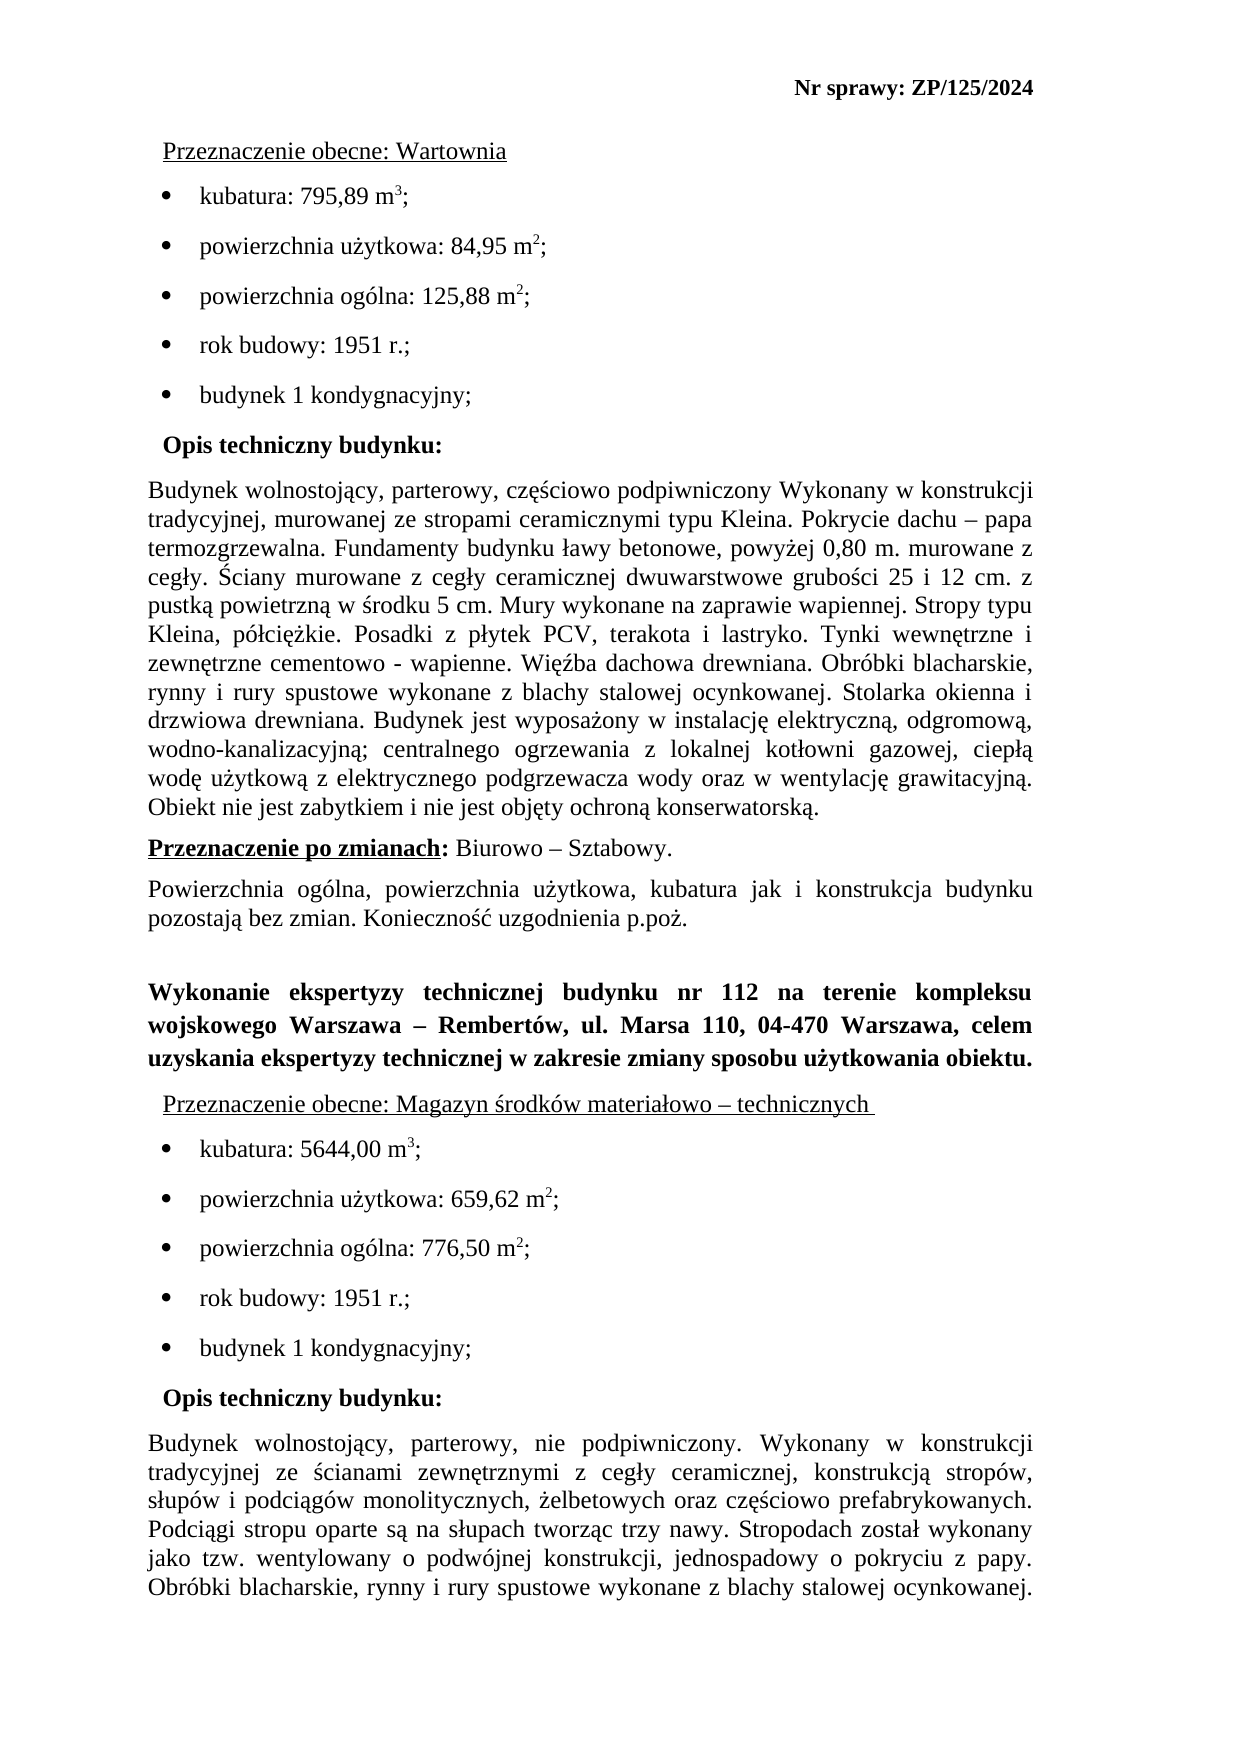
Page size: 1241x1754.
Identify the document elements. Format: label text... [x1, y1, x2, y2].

list kubatura: 795,89 m3; [162, 181, 1033, 210]
list rok budowy: 1951 r.; [162, 330, 1033, 359]
list rok budowy: 1951 r.; [162, 1283, 1033, 1312]
list budynek 1 kondygnacyjny; [162, 380, 1033, 409]
list kubatura: 5644,00 m3; [162, 1134, 1033, 1163]
text Przeznaczenie obecne: Magazyn środków materiałowo – technicznych [162, 1089, 1033, 1117]
text Wykonanie ekspertyzy technicznej budynku nr 112 na terenie kompleksu wojskowego Warszawa – Rembertów, ul. Marsa 110, 04-470 Warszawa, celem uzyskania ekspertyzy technicznej w zakresie zmiany sposobu użytkowania obiektu. [148, 977, 1033, 1072]
list budynek 1 kondygnacyjny; [162, 1333, 1033, 1362]
text Budynek wolnostojący, parterowy, częściowo podpiwniczony Wykonany w konstrukcji tradycyjnej, murowanej ze stropami ceramicznymi typu Kleina. Pokrycie dachu – papa termozgrzewalna. Fundamenty budynku ławy betonowe, powyżej 0,80 m. murowane z cegły. Ściany murowane z cegły ceramicznej dwuwarstwowe grubości 25 i 12 cm. z pustką powietrzną w środku 5 cm. Mury wykonane na zaprawie wapiennej. Stropy typu Kleina, półciężkie. Posadki z płytek PCV, terakota i lastryko. Tynki wewnętrzne i zewnętrzne cementowo - wapienne. Więźba dachowa drewniana. Obróbki blacharskie, rynny i rury spustowe wykonane z blachy stalowej ocynkowanej. Stolarka okienna i drzwiowa drewniana. Budynek jest wyposażony w instalację elektryczną, odgromową, wodno-kanalizacyjną; centralnego ogrzewania z lokalnej kotłowni gazowej, ciepłą wodę użytkową z elektrycznego podgrzewacza wody oraz w wentylację grawitacyjną. Obiekt nie jest zabytkiem i nie jest objęty ochroną konserwatorską. [148, 475, 1033, 820]
list powierzchnia ogólna: 125,88 m2; [162, 281, 1033, 309]
text Przeznaczenie obecne: Wartownia [162, 136, 1033, 164]
text Opis techniczny budynku: [162, 1383, 1033, 1411]
text Opis techniczny budynku: [162, 430, 1033, 458]
list powierzchnia ogólna: 776,50 m2; [162, 1233, 1033, 1262]
text Przeznaczenie po zmianach: Biurowo – Sztabowy. [148, 833, 1033, 862]
list powierzchnia użytkowa: 84,95 m2; [162, 231, 1033, 260]
list powierzchnia użytkowa: 659,62 m2; [162, 1184, 1033, 1213]
text Powierzchnia ogólna, powierzchnia użytkowa, kubatura jak i konstrukcja budynku pozostają bez zmian. Konieczność uzgodnienia p.poż. [148, 874, 1033, 932]
